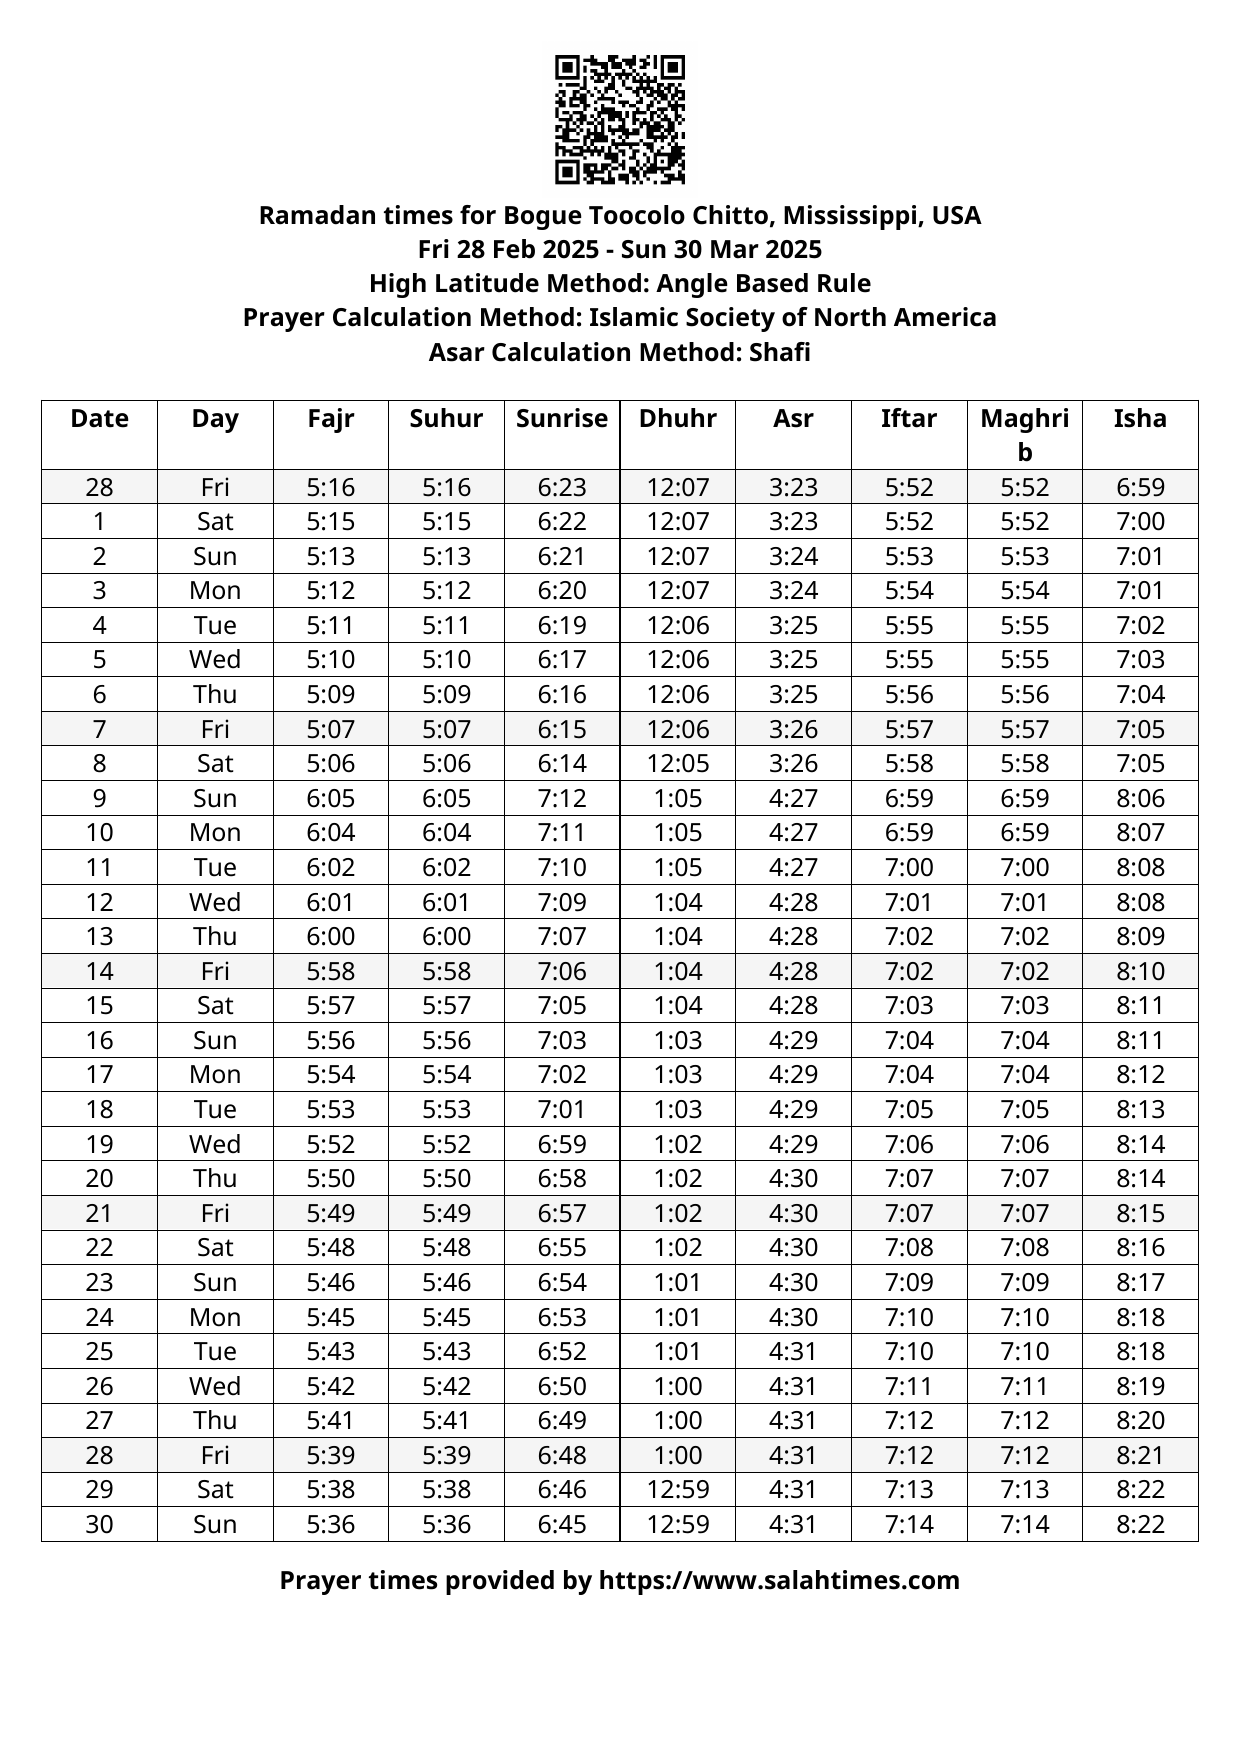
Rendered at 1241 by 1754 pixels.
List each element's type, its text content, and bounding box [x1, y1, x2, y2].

table_cell 4:31 [736, 1438, 851, 1472]
table_cell 5:11 [389, 608, 504, 642]
table_cell 5:07 [389, 712, 504, 745]
table_cell 20 [42, 1161, 157, 1195]
table_cell 7:02 [852, 919, 967, 953]
table_cell 6 [42, 677, 157, 711]
table_cell 6:04 [389, 816, 504, 849]
table_cell Sat [158, 504, 273, 538]
table_cell 7:02 [968, 954, 1082, 987]
table_cell 4:30 [736, 1231, 851, 1264]
table_cell 5:07 [274, 712, 388, 745]
table_cell 5:43 [389, 1334, 504, 1368]
table_cell 5:36 [274, 1507, 388, 1541]
table_cell 7:04 [968, 1058, 1082, 1091]
table_cell 7:05 [852, 1092, 967, 1126]
table_header Maghrib [968, 401, 1082, 469]
table_cell 7:12 [852, 1404, 967, 1437]
table_cell 7:10 [852, 1334, 967, 1368]
table_cell 8:16 [1083, 1231, 1198, 1264]
table_cell 15 [42, 989, 157, 1022]
table_cell 7:07 [852, 1196, 967, 1229]
table_cell 5:09 [274, 677, 388, 711]
table_cell 6:22 [505, 504, 619, 538]
table_cell 8:13 [1083, 1092, 1198, 1126]
table_cell 7:06 [505, 954, 619, 987]
table_cell 4:30 [736, 1196, 851, 1229]
table_cell 8:18 [1083, 1300, 1198, 1333]
table_cell Thu [158, 919, 273, 953]
table_cell 4:28 [736, 919, 851, 953]
table_cell 25 [42, 1334, 157, 1368]
table_cell 7:09 [968, 1265, 1082, 1299]
table_cell 7:06 [968, 1127, 1082, 1160]
table_cell 7:12 [968, 1404, 1082, 1437]
table_cell Sun [158, 1265, 273, 1299]
table_cell 5:39 [389, 1438, 504, 1472]
table_cell Thu [158, 1161, 273, 1195]
table_cell 5:53 [968, 539, 1082, 572]
table_cell 7 [42, 712, 157, 745]
table_cell 8:20 [1083, 1404, 1198, 1437]
table_cell 7:12 [505, 781, 619, 814]
table_cell 5:41 [274, 1404, 388, 1437]
table_cell 7:06 [852, 1127, 967, 1160]
table_cell 5:53 [389, 1092, 504, 1126]
table_cell 7:13 [968, 1473, 1082, 1506]
table_cell 7:05 [968, 1092, 1082, 1126]
table_cell 4:29 [736, 1092, 851, 1126]
table_cell 6:15 [505, 712, 619, 745]
table_cell 28 [42, 470, 157, 503]
table_cell 1:02 [621, 1127, 735, 1160]
table_cell 8:08 [1083, 885, 1198, 918]
table_cell 16 [42, 1023, 157, 1057]
table_cell 7:07 [968, 1161, 1082, 1195]
table_cell 3:24 [736, 539, 851, 572]
table_cell 8:14 [1083, 1127, 1198, 1160]
table_cell 5:58 [968, 746, 1082, 780]
table_cell Wed [158, 1127, 273, 1160]
table_cell 8:09 [1083, 919, 1198, 953]
table_cell 6:50 [505, 1369, 619, 1402]
table_cell 7:01 [968, 885, 1082, 918]
table_cell 1:01 [621, 1334, 735, 1368]
table_cell 4:29 [736, 1127, 851, 1160]
table_cell 7:11 [505, 816, 619, 849]
table_cell Mon [158, 1300, 273, 1333]
table_cell 7:10 [968, 1300, 1082, 1333]
table_cell 5:12 [389, 574, 504, 607]
table_cell 12:07 [621, 539, 735, 572]
table_cell Sat [158, 1231, 273, 1264]
table_cell Fri [158, 1196, 273, 1229]
table_cell 6:59 [852, 816, 967, 849]
table_header Iftar [852, 401, 967, 469]
table_cell 4:30 [736, 1161, 851, 1195]
table_cell 12:07 [621, 470, 735, 503]
table_cell 5:46 [389, 1265, 504, 1299]
table_cell 5:53 [274, 1092, 388, 1126]
table_cell 7:03 [968, 989, 1082, 1022]
table_cell 5:09 [389, 677, 504, 711]
table_cell 8:08 [1083, 850, 1198, 884]
table_cell 5:45 [274, 1300, 388, 1333]
table_cell 1:00 [621, 1404, 735, 1437]
table_cell 1:04 [621, 885, 735, 918]
table_cell 5:50 [389, 1161, 504, 1195]
table_cell 5:16 [274, 470, 388, 503]
table_cell 6:20 [505, 574, 619, 607]
table_cell 7:10 [852, 1300, 967, 1333]
table_cell 1:01 [621, 1265, 735, 1299]
table_cell Wed [158, 1369, 273, 1402]
table_cell 7:07 [505, 919, 619, 953]
table_cell 7:02 [1083, 608, 1198, 642]
table_cell Tue [158, 850, 273, 884]
table_cell 5:58 [389, 954, 504, 987]
table_cell 6:01 [389, 885, 504, 918]
table_cell 5:57 [389, 989, 504, 1022]
table_cell 4:27 [736, 850, 851, 884]
table_cell 4 [42, 608, 157, 642]
table_cell 6:00 [274, 919, 388, 953]
table_cell 12:07 [621, 504, 735, 538]
table_cell 4:30 [736, 1265, 851, 1299]
table_cell 7:07 [852, 1161, 967, 1195]
table_cell 6:45 [505, 1507, 619, 1541]
table_cell Sat [158, 989, 273, 1022]
table_cell 7:01 [852, 885, 967, 918]
table_cell 3:23 [736, 470, 851, 503]
table_cell 5:42 [389, 1369, 504, 1402]
table_cell 5:52 [968, 470, 1082, 503]
table_cell 26 [42, 1369, 157, 1402]
table_cell 6:52 [505, 1334, 619, 1368]
table_cell 5:56 [389, 1023, 504, 1057]
table_cell 5:48 [389, 1231, 504, 1264]
table_cell Fri [158, 954, 273, 987]
table_cell 7:02 [968, 919, 1082, 953]
table_cell 3:23 [736, 504, 851, 538]
table_cell 5:55 [852, 608, 967, 642]
table_cell 12:06 [621, 712, 735, 745]
table_cell 10 [42, 816, 157, 849]
table_cell 11 [42, 850, 157, 884]
table_cell 1:05 [621, 850, 735, 884]
table_cell 8:17 [1083, 1265, 1198, 1299]
table_cell 6:14 [505, 746, 619, 780]
table_cell 4:31 [736, 1334, 851, 1368]
table_cell 5:12 [274, 574, 388, 607]
table_cell 4:28 [736, 885, 851, 918]
table_cell 5:55 [852, 643, 967, 676]
table_cell 8:19 [1083, 1369, 1198, 1402]
table_cell Sun [158, 1507, 273, 1541]
table_cell Thu [158, 677, 273, 711]
table_cell 6:53 [505, 1300, 619, 1333]
table_cell 1:00 [621, 1438, 735, 1472]
table_header Isha [1083, 401, 1198, 469]
table_cell 5:38 [274, 1473, 388, 1506]
table_cell 23 [42, 1265, 157, 1299]
table_cell 8:12 [1083, 1058, 1198, 1091]
table_cell 5:15 [274, 504, 388, 538]
table_cell 1:04 [621, 989, 735, 1022]
table_cell 5:57 [852, 712, 967, 745]
table_cell 7:02 [852, 954, 967, 987]
table_cell 8:15 [1083, 1196, 1198, 1229]
table_cell 19 [42, 1127, 157, 1160]
table_cell 1:05 [621, 781, 735, 814]
table_cell 4:31 [736, 1507, 851, 1541]
table_cell 7:05 [1083, 712, 1198, 745]
table_cell 7:05 [1083, 746, 1198, 780]
table_cell 6:55 [505, 1231, 619, 1264]
table_cell 7:00 [852, 850, 967, 884]
table_cell 7:04 [852, 1023, 967, 1057]
picture [542, 41, 699, 198]
table_cell 28 [42, 1438, 157, 1472]
table_cell 4:31 [736, 1473, 851, 1506]
table_cell 4:29 [736, 1023, 851, 1057]
text Prayer Calculation Method: Islamic Society of North America [42, 300, 1198, 334]
table_cell 7:10 [505, 850, 619, 884]
table_cell 5:57 [968, 712, 1082, 745]
table_cell Tue [158, 1334, 273, 1368]
table_cell Mon [158, 816, 273, 849]
table_cell 6:05 [389, 781, 504, 814]
table_cell 8:11 [1083, 1023, 1198, 1057]
table_cell 5:58 [852, 746, 967, 780]
table_cell 7:11 [968, 1369, 1082, 1402]
table_cell 8 [42, 746, 157, 780]
table_cell 12:06 [621, 677, 735, 711]
text Prayer times provided by https://www.salahtimes.com [42, 1563, 1198, 1597]
table_cell 12:06 [621, 643, 735, 676]
table_cell 5:55 [968, 643, 1082, 676]
table_cell 8:22 [1083, 1507, 1198, 1541]
table_cell 5 [42, 643, 157, 676]
table_cell 7:08 [968, 1231, 1082, 1264]
table_cell 5:42 [274, 1369, 388, 1402]
table_cell Mon [158, 1058, 273, 1091]
table_cell 5:52 [968, 504, 1082, 538]
table_cell 7:08 [852, 1231, 967, 1264]
table_header Fajr [274, 401, 388, 469]
table_cell 5:11 [274, 608, 388, 642]
table_cell 5:10 [389, 643, 504, 676]
table_cell 1:02 [621, 1231, 735, 1264]
table_cell 7:04 [968, 1023, 1082, 1057]
table_cell Tue [158, 1092, 273, 1126]
table_header Date [42, 401, 157, 469]
table_cell 1:01 [621, 1300, 735, 1333]
table_cell 5:15 [389, 504, 504, 538]
table_cell 5:48 [274, 1231, 388, 1264]
table_cell 5:57 [274, 989, 388, 1022]
table_header Suhur [389, 401, 504, 469]
table_cell 7:01 [1083, 574, 1198, 607]
table_cell 6:16 [505, 677, 619, 711]
table_cell 5:39 [274, 1438, 388, 1472]
table_cell 6:19 [505, 608, 619, 642]
table_cell 6:17 [505, 643, 619, 676]
table_cell 1:00 [621, 1369, 735, 1402]
table_cell 6:21 [505, 539, 619, 572]
table_cell 1:03 [621, 1092, 735, 1126]
table_cell 6:59 [968, 816, 1082, 849]
table_cell 12:06 [621, 608, 735, 642]
table_cell 4:29 [736, 1058, 851, 1091]
table_cell 4:27 [736, 816, 851, 849]
table_cell 5:10 [274, 643, 388, 676]
table_cell 6:46 [505, 1473, 619, 1506]
table_cell 5:56 [852, 677, 967, 711]
table_cell 1:04 [621, 919, 735, 953]
table_cell 7:07 [968, 1196, 1082, 1229]
table_header Asr [736, 401, 851, 469]
table_cell 6:04 [274, 816, 388, 849]
table_cell 21 [42, 1196, 157, 1229]
table_cell 5:52 [389, 1127, 504, 1160]
table_cell 29 [42, 1473, 157, 1506]
table_cell 6:58 [505, 1161, 619, 1195]
table_cell 6:02 [389, 850, 504, 884]
table_cell 7:04 [1083, 677, 1198, 711]
table_cell 5:43 [274, 1334, 388, 1368]
table_cell 5:54 [968, 574, 1082, 607]
table_cell 8:11 [1083, 989, 1198, 1022]
table_cell 3:24 [736, 574, 851, 607]
table_cell 5:46 [274, 1265, 388, 1299]
table_cell 7:12 [852, 1438, 967, 1472]
table_cell 13 [42, 919, 157, 953]
table_cell 5:53 [852, 539, 967, 572]
table_cell Sun [158, 539, 273, 572]
table_cell 5:41 [389, 1404, 504, 1437]
table_cell 5:16 [389, 470, 504, 503]
table_cell 7:09 [505, 885, 619, 918]
table_cell 4:28 [736, 989, 851, 1022]
text Ramadan times for Bogue Toocolo Chitto, Mississippi, USA [42, 198, 1198, 232]
table_cell 7:03 [1083, 643, 1198, 676]
table_cell 1:03 [621, 1058, 735, 1091]
table_cell 3:26 [736, 746, 851, 780]
table_cell 6:05 [274, 781, 388, 814]
table_cell Sun [158, 781, 273, 814]
table_cell 6:02 [274, 850, 388, 884]
table_cell 4:27 [736, 781, 851, 814]
table_cell 1:05 [621, 816, 735, 849]
table_cell 3:26 [736, 712, 851, 745]
table_cell Tue [158, 608, 273, 642]
table_cell 1:02 [621, 1196, 735, 1229]
table_cell 8:06 [1083, 781, 1198, 814]
table_cell 8:21 [1083, 1438, 1198, 1472]
table_cell 7:02 [505, 1058, 619, 1091]
table_header Day [158, 401, 273, 469]
table_header Dhuhr [621, 401, 735, 469]
table_cell 5:50 [274, 1161, 388, 1195]
text Fri 28 Feb 2025 - Sun 30 Mar 2025 [42, 232, 1198, 266]
table_cell 5:56 [968, 677, 1082, 711]
table_cell 5:45 [389, 1300, 504, 1333]
table_cell Wed [158, 885, 273, 918]
table_cell Wed [158, 643, 273, 676]
table_cell 6:00 [389, 919, 504, 953]
table_cell 27 [42, 1404, 157, 1437]
table_cell 8:22 [1083, 1473, 1198, 1506]
table_cell Fri [158, 470, 273, 503]
table_cell 7:03 [505, 1023, 619, 1057]
table_cell 12:07 [621, 574, 735, 607]
table_cell 2 [42, 539, 157, 572]
table_header Sunrise [505, 401, 619, 469]
table_cell 5:54 [852, 574, 967, 607]
table_cell 3:25 [736, 677, 851, 711]
table_cell Sat [158, 746, 273, 780]
table_cell 5:13 [389, 539, 504, 572]
table_cell 3 [42, 574, 157, 607]
table_cell 12:59 [621, 1507, 735, 1541]
table_cell 1:03 [621, 1023, 735, 1057]
table_cell 7:13 [852, 1473, 967, 1506]
table_cell 6:49 [505, 1404, 619, 1437]
table_cell 7:03 [852, 989, 967, 1022]
table_cell Sun [158, 1023, 273, 1057]
table_cell 7:12 [968, 1438, 1082, 1472]
table_cell 5:06 [274, 746, 388, 780]
table_cell 5:38 [389, 1473, 504, 1506]
table_cell 8:10 [1083, 954, 1198, 987]
table_cell 5:13 [274, 539, 388, 572]
table_cell 12 [42, 885, 157, 918]
table_cell 1:04 [621, 954, 735, 987]
table_cell 24 [42, 1300, 157, 1333]
table_cell 7:00 [968, 850, 1082, 884]
table_cell 4:30 [736, 1300, 851, 1333]
table_cell 14 [42, 954, 157, 987]
table_cell 5:49 [389, 1196, 504, 1229]
text Asar Calculation Method: Shafi [42, 334, 1198, 368]
table_cell 5:52 [852, 470, 967, 503]
table_cell 3:25 [736, 608, 851, 642]
table_cell 7:14 [852, 1507, 967, 1541]
table_cell 5:54 [389, 1058, 504, 1091]
table_cell 4:28 [736, 954, 851, 987]
table_cell 7:01 [1083, 539, 1198, 572]
table_cell 8:07 [1083, 816, 1198, 849]
table_cell 7:05 [505, 989, 619, 1022]
table_cell 5:52 [274, 1127, 388, 1160]
table_cell 5:06 [389, 746, 504, 780]
table_cell 5:56 [274, 1023, 388, 1057]
table_cell Fri [158, 1438, 273, 1472]
table_cell 6:23 [505, 470, 619, 503]
table_cell 6:57 [505, 1196, 619, 1229]
table_cell 17 [42, 1058, 157, 1091]
table_cell 7:14 [968, 1507, 1082, 1541]
table_cell 6:01 [274, 885, 388, 918]
table_cell 1 [42, 504, 157, 538]
table_cell 12:59 [621, 1473, 735, 1506]
table_cell 7:11 [852, 1369, 967, 1402]
table_cell 1:02 [621, 1161, 735, 1195]
table_cell 8:14 [1083, 1161, 1198, 1195]
table_cell 4:31 [736, 1404, 851, 1437]
table_cell 6:59 [852, 781, 967, 814]
table_cell 7:01 [505, 1092, 619, 1126]
table_cell 5:52 [852, 504, 967, 538]
table_cell 6:54 [505, 1265, 619, 1299]
table_cell Thu [158, 1404, 273, 1437]
table_cell Mon [158, 574, 273, 607]
table_cell 3:25 [736, 643, 851, 676]
table_cell 18 [42, 1092, 157, 1126]
table_cell 7:04 [852, 1058, 967, 1091]
table_cell 6:48 [505, 1438, 619, 1472]
table_cell 4:31 [736, 1369, 851, 1402]
table_cell 7:10 [968, 1334, 1082, 1368]
table_cell 5:36 [389, 1507, 504, 1541]
table_cell 8:18 [1083, 1334, 1198, 1368]
table_cell 30 [42, 1507, 157, 1541]
table_cell 6:59 [505, 1127, 619, 1160]
table_cell 7:00 [1083, 504, 1198, 538]
table_cell 6:59 [968, 781, 1082, 814]
table_cell 5:55 [968, 608, 1082, 642]
table_cell 5:58 [274, 954, 388, 987]
table_cell 5:54 [274, 1058, 388, 1091]
table_cell 5:49 [274, 1196, 388, 1229]
table_cell Sat [158, 1473, 273, 1506]
text High Latitude Method: Angle Based Rule [42, 266, 1198, 300]
table_cell Fri [158, 712, 273, 745]
table_cell 22 [42, 1231, 157, 1264]
table_cell 9 [42, 781, 157, 814]
table_cell 6:59 [1083, 470, 1198, 503]
table_cell 12:05 [621, 746, 735, 780]
table_cell 7:09 [852, 1265, 967, 1299]
